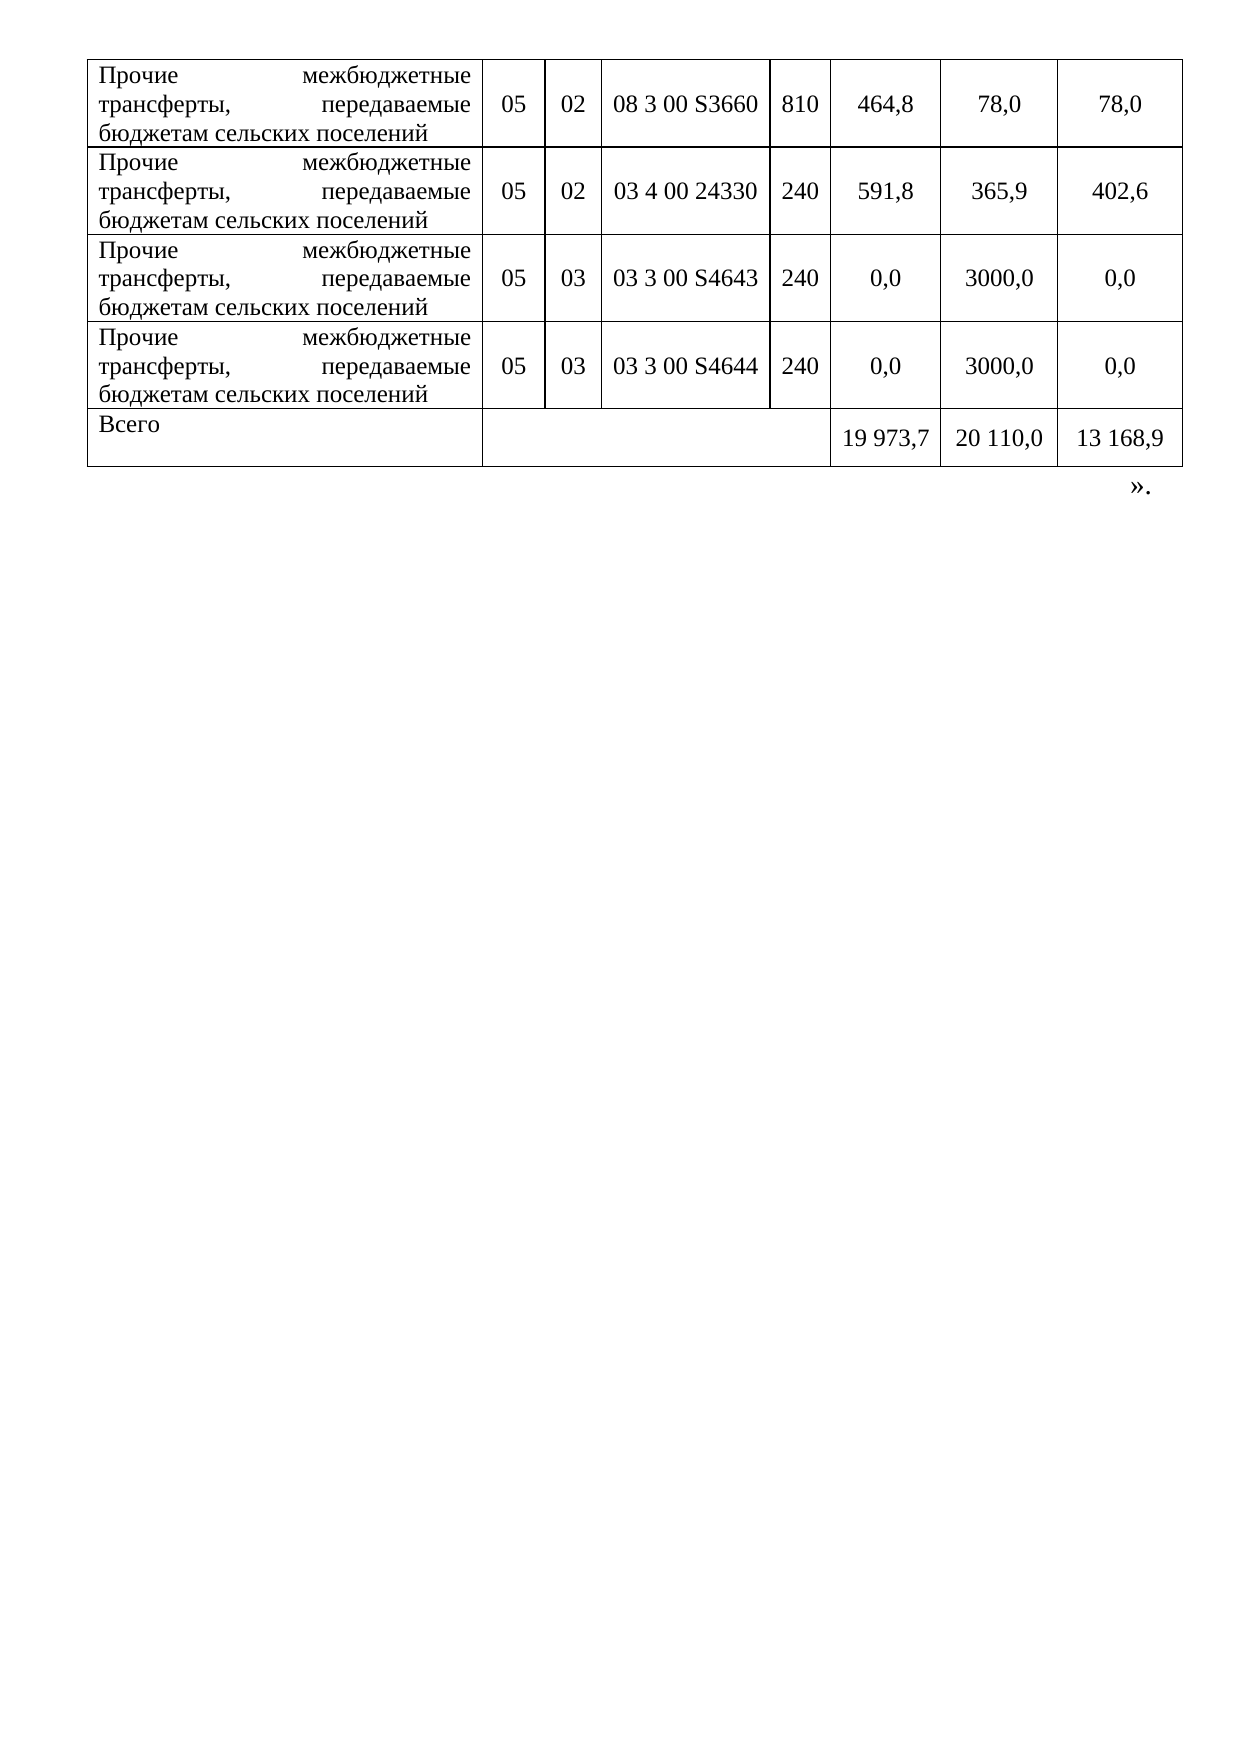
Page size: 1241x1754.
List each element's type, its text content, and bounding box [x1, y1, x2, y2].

table_cell 05 [483, 148, 544, 234]
table_cell 240 [771, 235, 830, 321]
table_cell Всего [88, 409, 482, 466]
table_cell [483, 409, 830, 466]
table_cell 03 4 00 24330 [602, 148, 769, 234]
table_cell 810 [771, 60, 830, 146]
table_cell 08 3 00 S3660 [602, 60, 769, 146]
table_cell 05 [483, 60, 544, 146]
table_cell 02 [546, 148, 601, 234]
table_cell 402,6 [1058, 148, 1182, 234]
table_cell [88, 60, 482, 146]
table_cell 03 [546, 322, 601, 408]
table_cell 365,9 [941, 148, 1057, 234]
text ». [89, 467, 1152, 501]
table_cell 19 973,7 [831, 409, 940, 466]
table_cell 240 [771, 148, 830, 234]
table_cell 0,0 [831, 235, 940, 321]
table_cell 03 3 00 S4644 [602, 322, 769, 408]
table_cell Прочие межбюджетные трансферты, передаваемые бюджетам сельских поселений [88, 322, 482, 408]
table_cell 591,8 [831, 148, 940, 234]
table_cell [88, 148, 482, 234]
table_cell 13 168,9 [1058, 409, 1182, 466]
table_cell 03 3 00 S4643 [602, 235, 769, 321]
table_cell 05 [483, 235, 544, 321]
table_cell 03 [546, 235, 601, 321]
table_cell 3000,0 [941, 235, 1057, 321]
table_cell 0,0 [831, 322, 940, 408]
table_cell Прочие межбюджетные трансферты, передаваемые бюджетам сельских поселений [88, 235, 482, 321]
table_cell 240 [771, 322, 830, 408]
table_cell 0,0 [1058, 322, 1182, 408]
table_cell 0,0 [1058, 235, 1182, 321]
table_cell 78,0 [941, 60, 1057, 146]
table_cell 464,8 [831, 60, 940, 146]
table_cell 05 [483, 322, 544, 408]
table_cell 20 110,0 [941, 409, 1057, 466]
table_cell 02 [546, 60, 601, 146]
table_cell 78,0 [1058, 60, 1182, 146]
table_cell 3000,0 [941, 322, 1057, 408]
